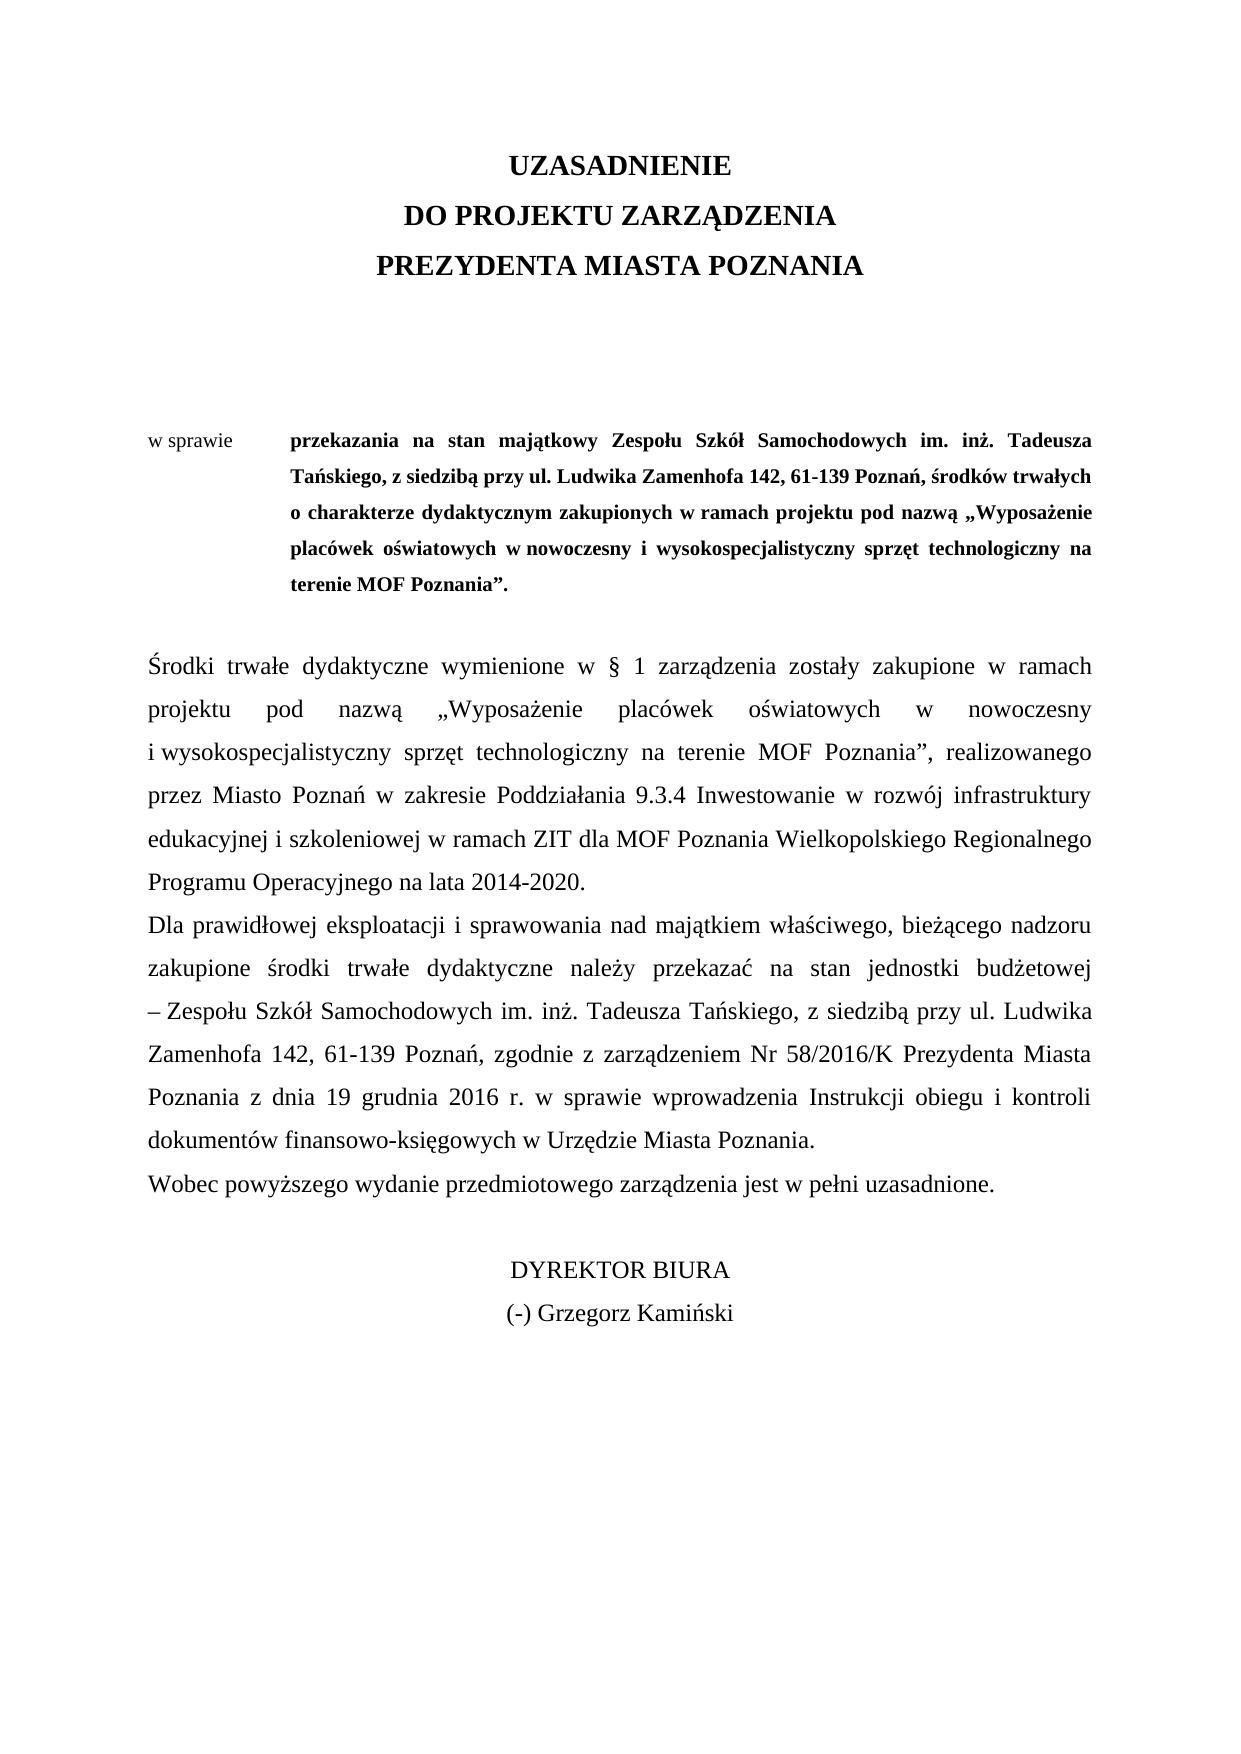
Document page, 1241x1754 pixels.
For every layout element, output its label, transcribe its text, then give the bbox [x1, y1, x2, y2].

text Dla prawidłowej eksploatacji i sprawowania nad majątkiem właściwego, bieżącego nadzoru zakupione środki trwałe dydaktyczne należy przekazać na stan jednostki budżetowej – Zespołu Szkół Samochodowych im. inż. Tadeusza Tańskiego, z siedzibą przy ul. Ludwika Zamenhofa 142, 61-139 Poznań, zgodnie z zarządzeniem Nr 58/2016/K Prezydenta Miasta Poznania z dnia 19 grudnia 2016 r. w sprawie wprowadzenia Instrukcji obiegu i kontroli dokumentów finansowo-księgowych w Urzędzie Miasta Poznania. [148, 910, 1093, 1154]
table_header przekazania na stan majątkowy Zespołu Szkół Samochodowych im. inż. Tadeusza Tańskiego, z siedzibą przy ul. Ludwika Zamenhofa 142, 61-139 Poznań, środków trwałych o charakterze dydaktycznym zakupionych w ramach projektu pod nazwą „Wyposażenie placówek oświatowych w nowoczesny i wysokospecjalistyczny sprzęt technologiczny na terenie MOF Poznania”. [279, 428, 1104, 608]
text (-) Grzegorz Kamiński [148, 1298, 1093, 1327]
text Środki trwałe dydaktyczne wymienione w § 1 zarządzenia zostały zakupione w ramach projektu pod nazwą „Wyposażenie placówek oświatowych w nowoczesny i wysokospecjalistyczny sprzęt technologiczny na terenie MOF Poznania”, realizowanego przez Miasto Poznań w zakresie Poddziałania 9.3.4 Inwestowanie w rozwój infrastruktury edukacyjnej i szkoleniowej w ramach ZIT dla MOF Poznania Wielkopolskiego Regionalnego Programu Operacyjnego na lata 2014-2020. [148, 651, 1093, 896]
text DYREKTOR BIURA [148, 1255, 1093, 1284]
subtitle UZASADNIENIE [148, 148, 1093, 181]
text Wobec powyższego wydanie przedmiotowego zarządzenia jest w pełni uzasadnione. [148, 1169, 1093, 1197]
subtitle DO PROJEKTU ZARZĄDZENIA [148, 198, 1093, 231]
subtitle PREZYDENTA MIASTA POZNANIA [148, 248, 1093, 282]
table_header w sprawie [136, 428, 279, 608]
